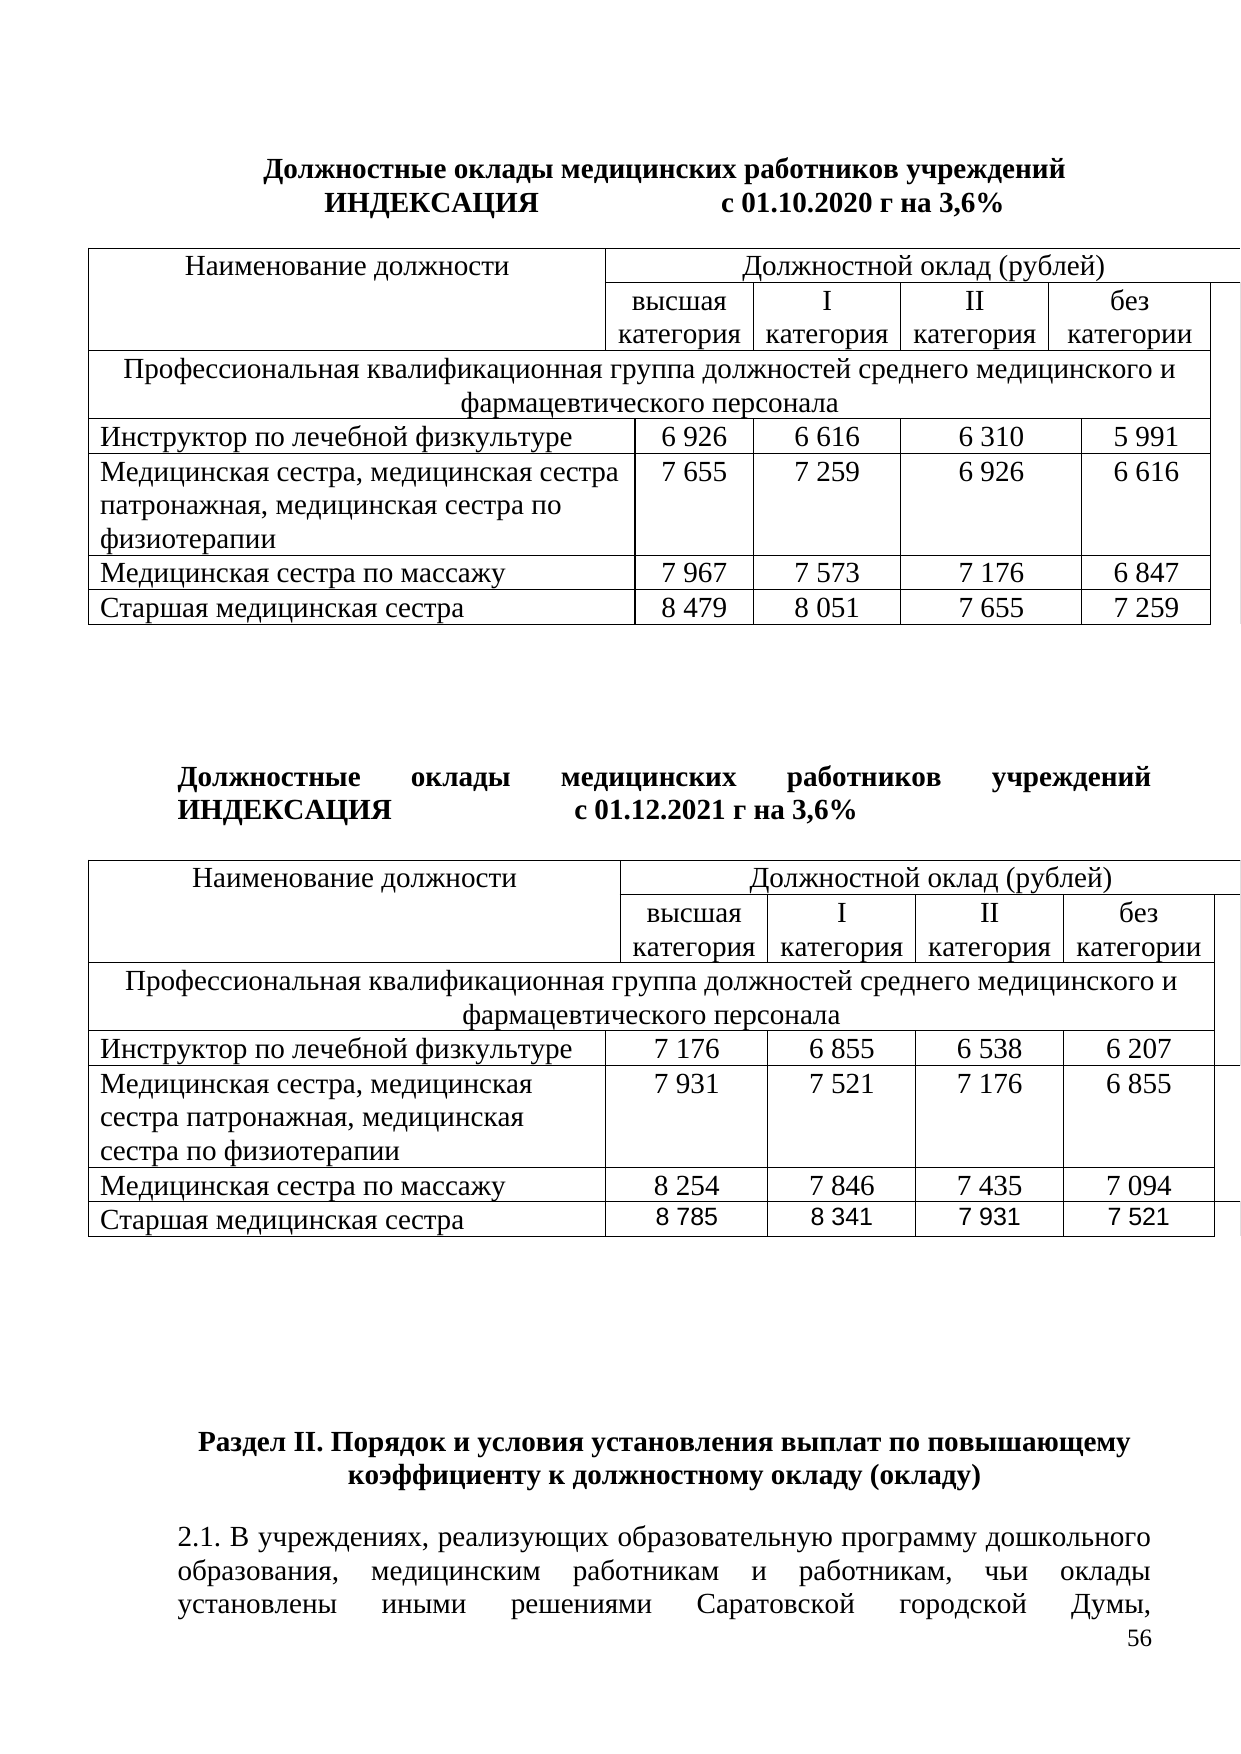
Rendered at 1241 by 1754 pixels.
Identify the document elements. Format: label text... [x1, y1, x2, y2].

table_cell 6 616 [754, 419, 900, 453]
table_cell без категории [1064, 895, 1214, 962]
table_cell Медицинская сестра, медицинская сестра патронажная, медицинская сестра по физиотерапии [89, 454, 634, 554]
table_cell II категория [901, 283, 1048, 350]
table_header Наименование должности [89, 861, 620, 962]
table_cell Старшая медицинская сестра [89, 590, 634, 624]
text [177, 1519, 1152, 1620]
table_cell Медицинская сестра по массажу [89, 1168, 605, 1201]
table_cell 7 655 [636, 454, 753, 554]
table_cell Медицинская сестра по массажу [89, 556, 634, 589]
table_cell [1215, 895, 1240, 1065]
table_cell 6 926 [636, 419, 753, 453]
table_cell 8 785 [606, 1202, 767, 1236]
table_cell Инструктор по лечебной физкультуре [89, 1031, 605, 1065]
table_cell 6 847 [1082, 556, 1210, 589]
subtitle Раздел II. Порядок и условия установления выплат по повышающему коэффициенту к должностному окладу (окладу) [177, 1424, 1152, 1491]
table_cell [1215, 1202, 1240, 1236]
table_cell 7 967 [636, 556, 753, 589]
table_cell 7 176 [606, 1031, 767, 1065]
table_cell 6 616 [1082, 454, 1210, 554]
table_cell 7 259 [1082, 590, 1210, 624]
table_cell 7 573 [754, 556, 900, 589]
table_cell Инструктор по лечебной физкультуре [89, 419, 634, 453]
table_cell 7 931 [916, 1202, 1063, 1236]
table_cell Старшая медицинская сестра [89, 1202, 605, 1236]
table_cell [1215, 1066, 1240, 1201]
table_cell 7 931 [606, 1066, 767, 1167]
table_cell 7 176 [901, 556, 1081, 589]
table_cell 6 926 [901, 454, 1081, 554]
table_cell высшая категория [606, 283, 753, 350]
table_cell 6 310 [901, 419, 1081, 453]
table_cell высшая категория [621, 895, 767, 962]
table_cell 6 538 [916, 1031, 1063, 1065]
subtitle Должностные оклады медицинских работников учреждений ИНДЕКСАЦИЯ с 01.10.2020 г на 3,6% [177, 152, 1152, 219]
table_cell 7 846 [768, 1168, 915, 1201]
table_cell 6 207 [1064, 1031, 1214, 1065]
table_cell 7 176 [916, 1066, 1063, 1167]
table_cell 7 435 [916, 1168, 1063, 1201]
table_cell 6 855 [1064, 1066, 1214, 1167]
table_cell 8 341 [768, 1202, 915, 1236]
table_cell 7 655 [901, 590, 1081, 624]
table_cell 8 479 [636, 590, 753, 624]
table_cell I категория [768, 895, 915, 962]
table_cell 7 521 [1064, 1202, 1214, 1236]
table_cell II категория [916, 895, 1063, 962]
table_header Должностной оклад (рублей) [606, 249, 1240, 282]
table_cell 6 855 [768, 1031, 915, 1065]
table_cell 8 051 [754, 590, 900, 624]
table_cell 5 991 [1082, 419, 1210, 453]
table_cell I категория [754, 283, 900, 350]
table_cell 7 259 [754, 454, 900, 554]
table_cell [1211, 283, 1240, 624]
table_header Наименование должности [89, 249, 605, 350]
table_cell Медицинская сестра, медицинская сестра патронажная, медицинская сестра по физиотерапии [89, 1066, 605, 1167]
table_header Должностной оклад (рублей) [621, 861, 1240, 894]
table_cell 7 094 [1064, 1168, 1214, 1201]
table_cell 7 521 [768, 1066, 915, 1167]
subtitle Должностные оклады медицинских работников учреждений ИНДЕКСАЦИЯ с 01.12.2021 г на 3,6% [177, 759, 1152, 826]
table_cell Профессиональная квалификационная группа должностей среднего медицинского и фармацевтического персонала [89, 351, 1210, 418]
table_cell 8 254 [606, 1168, 767, 1201]
table_cell без категории [1049, 283, 1210, 350]
table_cell Профессиональная квалификационная группа должностей среднего медицинского и фармацевтического персонала [89, 963, 1214, 1030]
